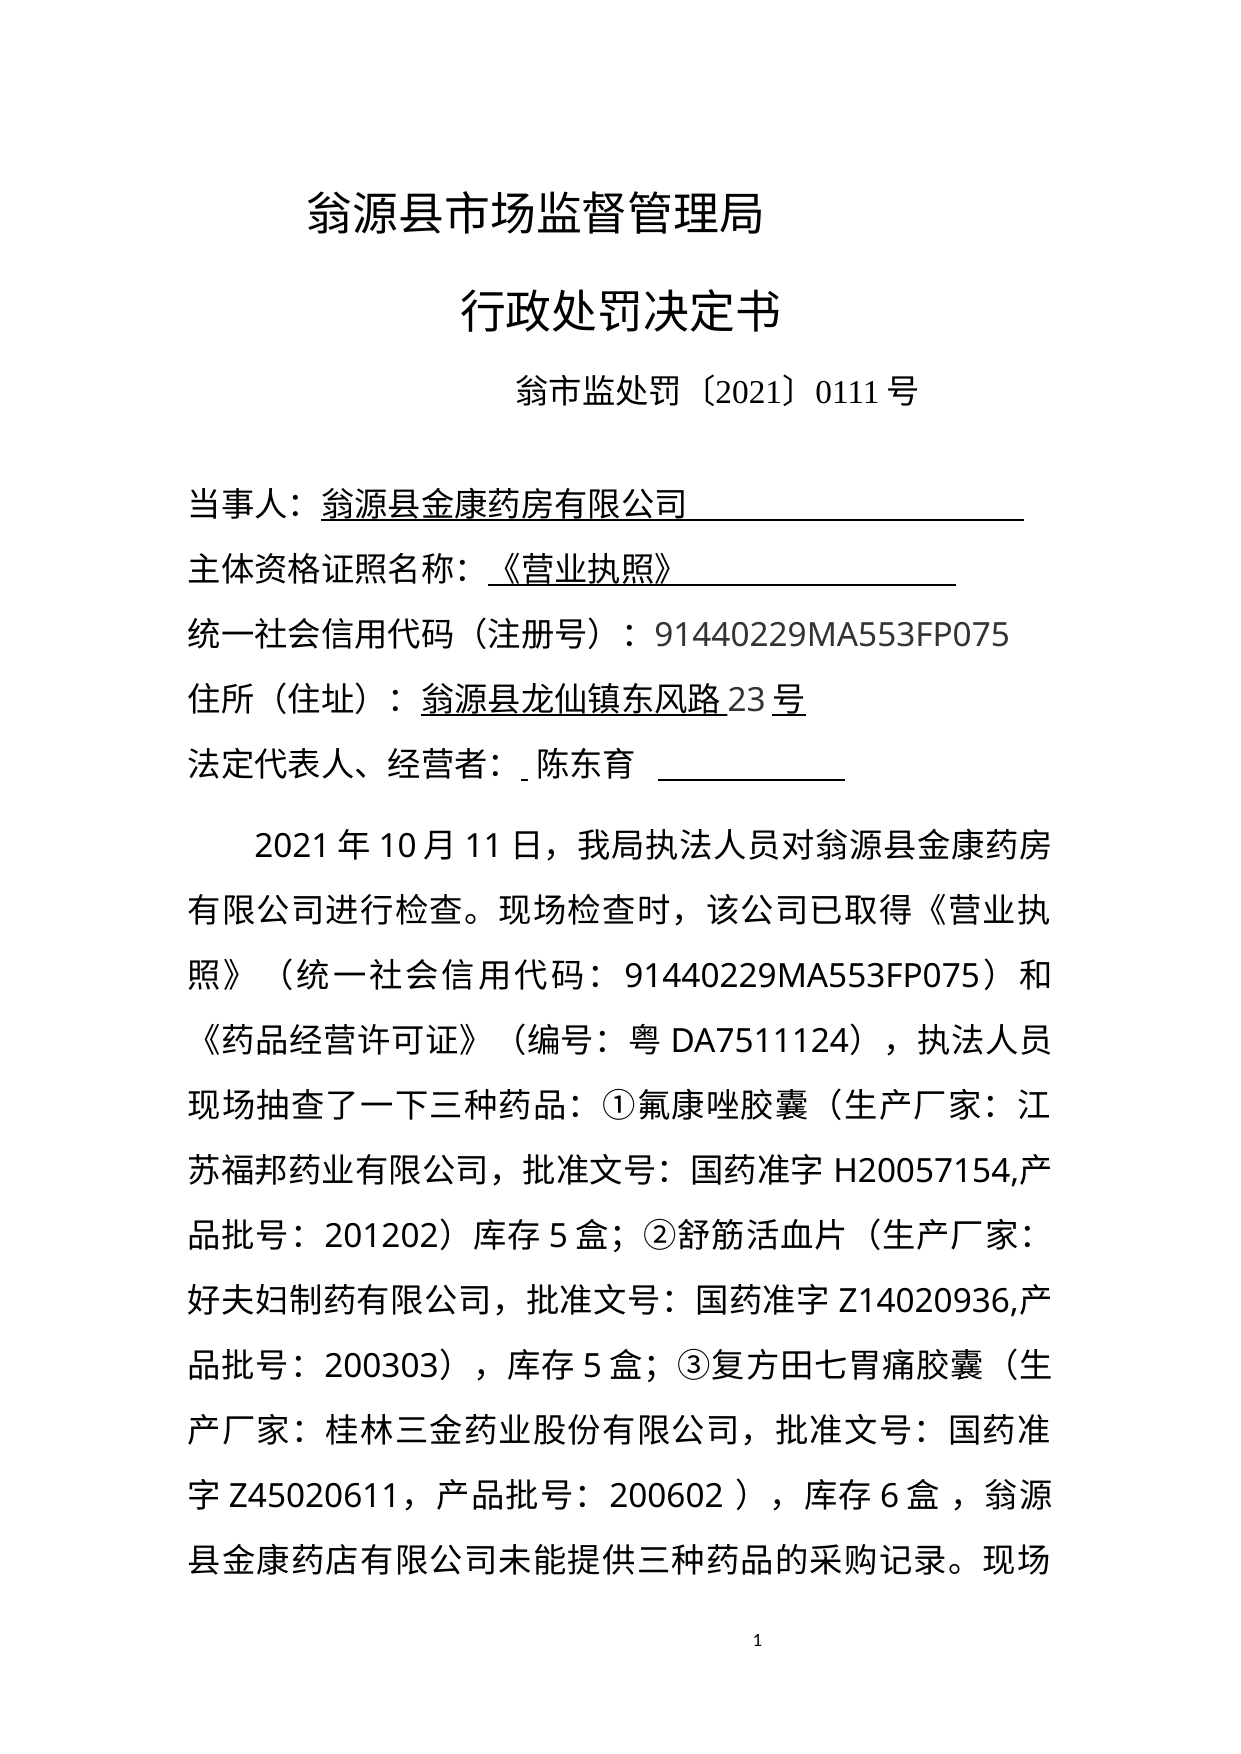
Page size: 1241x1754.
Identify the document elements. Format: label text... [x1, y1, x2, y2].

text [187, 811, 1053, 1591]
text 翁市监处罚〔2021〕0111号 [187, 357, 1047, 415]
text 主体资格证照名称：《营业执照》 [187, 534, 1053, 599]
text 法定代表人、经营者： 陈东育 [187, 729, 1053, 794]
text 当事人：翁源县金康药房有限公司 [187, 469, 1053, 534]
text 翁源县市场监督管理局 [187, 162, 1053, 259]
text 行政处罚决定书 [187, 259, 1053, 357]
text 住所（住址）：翁源县龙仙镇东风路23号 [187, 664, 1053, 729]
text 统一社会信用代码（注册号）：91440229MA553FP075 [187, 599, 1053, 664]
